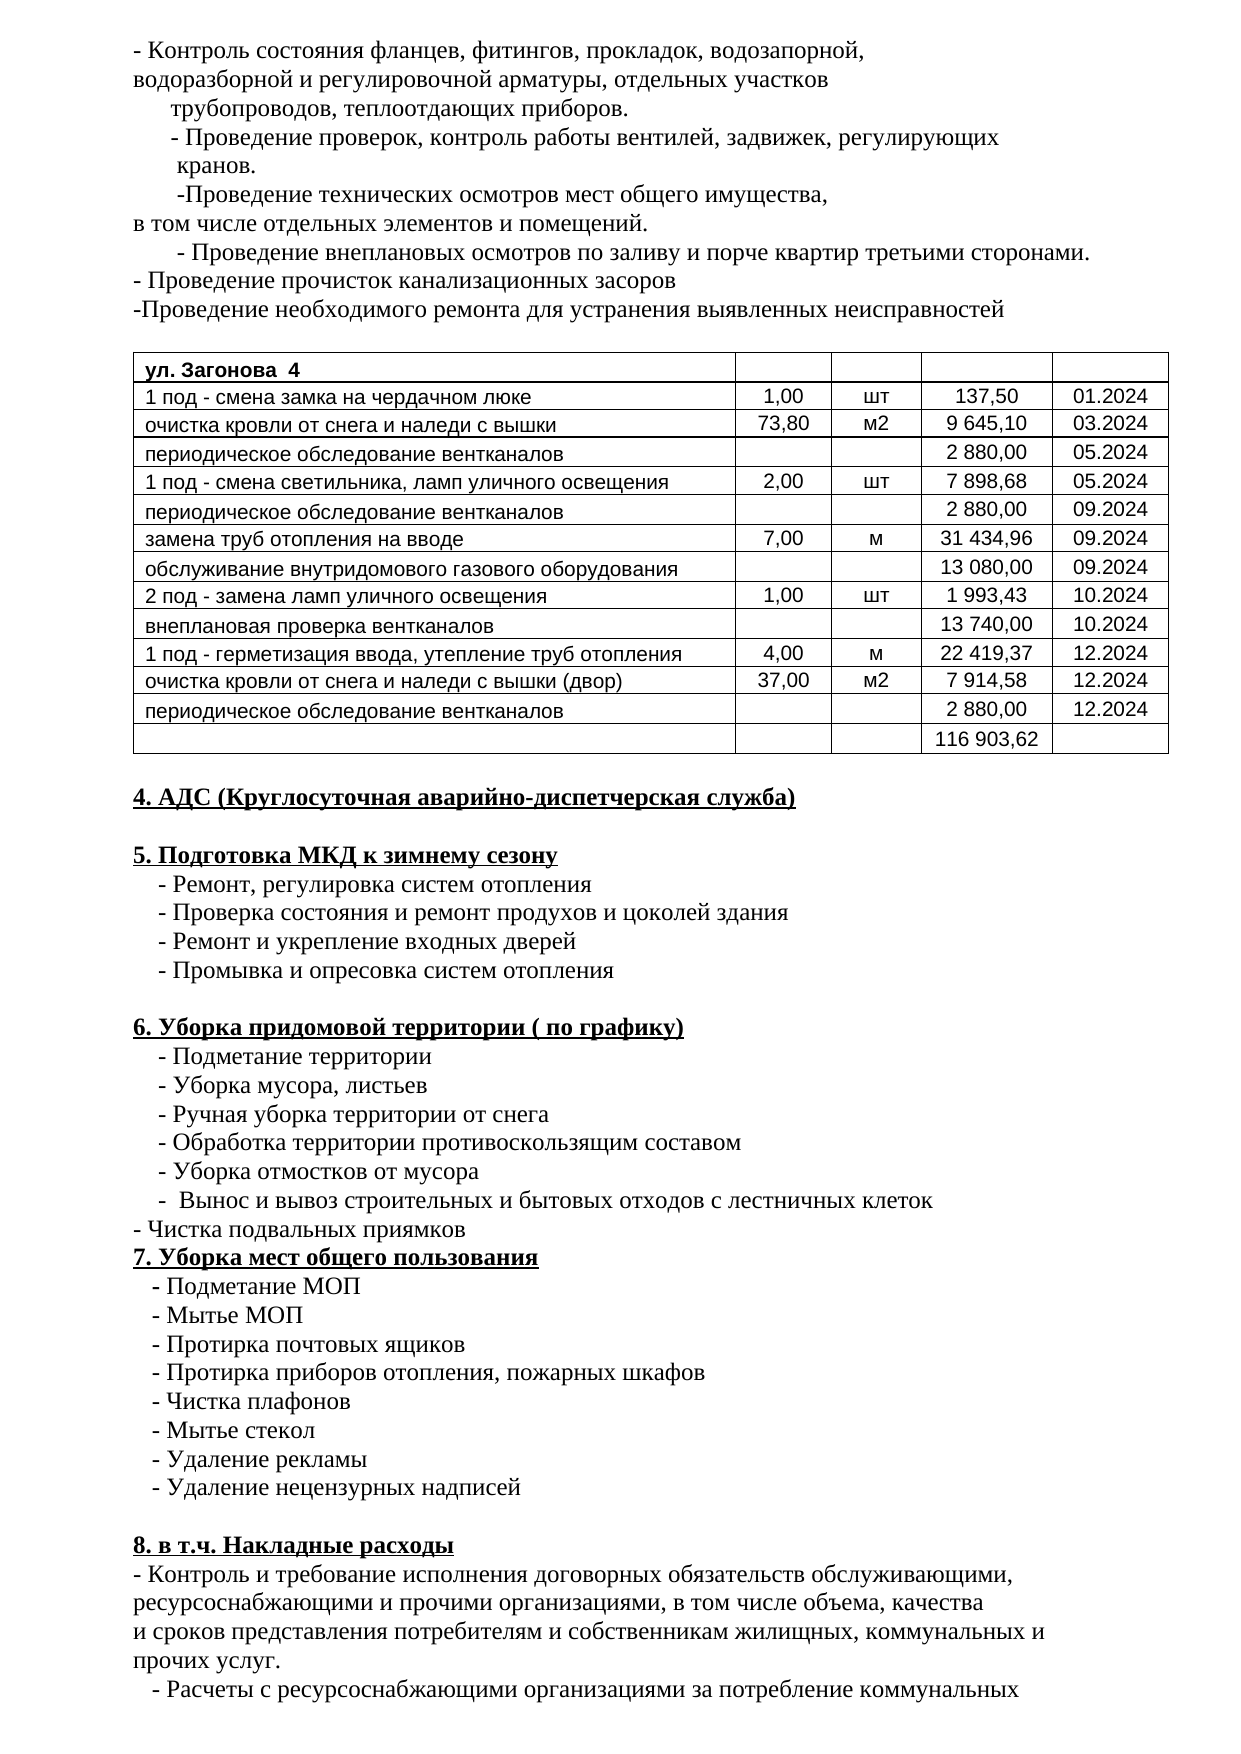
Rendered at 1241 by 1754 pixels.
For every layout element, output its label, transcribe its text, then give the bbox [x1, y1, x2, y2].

table_header [922, 353, 1052, 381]
table_cell периодическое обследование вентканалов [134, 495, 735, 523]
text - Мытье МОП [133, 1300, 1137, 1329]
table_cell 05.2024 [1053, 467, 1168, 494]
table_cell [832, 552, 921, 581]
text 8. в т.ч. Накладные расходы [133, 1530, 1137, 1559]
table_cell [832, 609, 921, 638]
text в том числе отдельных элементов и помещений. [133, 208, 1137, 237]
table_cell 1 под - смена замка на чердачном люке [134, 383, 735, 409]
text - Проведение внеплановых осмотров по заливу и порче квартир третьими сторонами. [133, 237, 1137, 265]
text - Протирка почтовых ящиков [133, 1329, 1137, 1357]
table_cell 1,00 [736, 582, 831, 608]
table_cell внеплановая проверка вентканалов [134, 609, 735, 638]
text трубопроводов, теплоотдающих приборов. [133, 93, 1137, 122]
text -Проведение технических осмотров мест общего имущества, [133, 179, 1137, 208]
text - Уборка мусора, листьев [133, 1070, 1137, 1099]
text - Расчеты с ресурсоснабжающими организациями за потребление коммунальных [133, 1674, 1137, 1702]
table_cell 137,50 [922, 383, 1052, 409]
text кранов. [133, 150, 1137, 179]
table_cell [736, 552, 831, 581]
table_header [736, 353, 831, 381]
table_cell м [832, 639, 921, 666]
table_cell [832, 724, 921, 753]
table_cell очистка кровли от снега и наледи с вышки [134, 410, 735, 436]
table_cell 7,00 [736, 525, 831, 551]
table_cell 22 419,37 [922, 639, 1052, 666]
text 7. Уборка мест общего пользования [133, 1242, 1137, 1271]
text - Вынос и вывоз строительных и бытовых отходов с лестничных клеток [133, 1185, 1137, 1214]
table_cell 2 880,00 [922, 694, 1052, 723]
text - Мытье стекол [133, 1415, 1137, 1444]
table_cell [832, 438, 921, 466]
table_cell 12.2024 [1053, 639, 1168, 666]
text - Контроль и требование исполнения договорных обязательств обслуживающими, [133, 1559, 1137, 1587]
text 6. Уборка придомовой территории ( по графику) [133, 1012, 1137, 1041]
text 5. Подготовка МКД к зимнему сезону [133, 840, 1137, 869]
table_cell замена труб отопления на вводе [134, 525, 735, 551]
table_header ул. Загонова 4 [134, 353, 735, 381]
text - Контроль состояния фланцев, фитингов, прокладок, водозапорной, [133, 35, 1137, 64]
table_header [1053, 353, 1168, 381]
table_cell шт [832, 582, 921, 608]
table_cell периодическое обследование вентканалов [134, 438, 735, 466]
table_cell 73,80 [736, 410, 831, 436]
table_cell 4,00 [736, 639, 831, 666]
text - Ремонт и укрепление входных дверей [133, 926, 1137, 955]
table_cell 37,00 [736, 667, 831, 693]
text - Удаление рекламы [133, 1444, 1137, 1472]
text - Чистка подвальных приямков [133, 1214, 1137, 1242]
text - Протирка приборов отопления, пожарных шкафов [133, 1357, 1137, 1386]
table_cell 03.2024 [1053, 410, 1168, 436]
table_cell м2 [832, 667, 921, 693]
table_cell 7 898,68 [922, 467, 1052, 494]
table_cell [736, 694, 831, 723]
table_cell 9 645,10 [922, 410, 1052, 436]
table_cell 2 под - замена ламп уличного освещения [134, 582, 735, 608]
text - Проверка состояния и ремонт продухов и цоколей здания [133, 897, 1137, 926]
table_cell 12.2024 [1053, 694, 1168, 723]
table_cell 1 под - герметизация ввода, утепление труб отопления [134, 639, 735, 666]
text - Чистка плафонов [133, 1386, 1137, 1415]
table_cell обслуживание внутридомового газового оборудования [134, 552, 735, 581]
table_cell 09.2024 [1053, 552, 1168, 581]
table_cell 7 914,58 [922, 667, 1052, 693]
table_cell 13 740,00 [922, 609, 1052, 638]
table_cell 13 080,00 [922, 552, 1052, 581]
text и сроков представления потребителям и собственникам жилищных, коммунальных и [133, 1616, 1137, 1645]
table_cell 1 993,43 [922, 582, 1052, 608]
table_cell 09.2024 [1053, 525, 1168, 551]
text - Ручная уборка территории от снега [133, 1099, 1137, 1127]
text -Проведение необходимого ремонта для устранения выявленных неисправностей [133, 294, 1137, 323]
text - Ремонт, регулировка систем отопления [133, 869, 1137, 897]
text - Обработка территории противоскользящим составом [133, 1127, 1137, 1156]
table_cell [736, 724, 831, 753]
table_cell 10.2024 [1053, 582, 1168, 608]
table_cell 2,00 [736, 467, 831, 494]
table_cell [736, 438, 831, 466]
text прочих услуг. [133, 1645, 1137, 1674]
table_cell м [832, 525, 921, 551]
text - Подметание территории [133, 1041, 1137, 1070]
table_cell [832, 495, 921, 523]
table_cell 116 903,62 [922, 724, 1052, 753]
table_cell шт [832, 467, 921, 494]
table_cell 1 под - смена светильника, ламп уличного освещения [134, 467, 735, 494]
text 4. АДС (Круглосуточная аварийно-диспетчерская служба) [133, 782, 1137, 811]
table_cell 12.2024 [1053, 667, 1168, 693]
table_cell 01.2024 [1053, 383, 1168, 409]
table_cell 10.2024 [1053, 609, 1168, 638]
table_cell [1053, 724, 1168, 753]
text - Удаление нецензурных надписей [133, 1472, 1137, 1501]
table_cell м2 [832, 410, 921, 436]
table_cell периодическое обследование вентканалов [134, 694, 735, 723]
table_cell [736, 609, 831, 638]
text - Проведение прочисток канализационных засоров [133, 265, 1137, 294]
table_cell шт [832, 383, 921, 409]
table_cell очистка кровли от снега и наледи с вышки (двор) [134, 667, 735, 693]
table_header [832, 353, 921, 381]
table_cell [832, 694, 921, 723]
table_cell [736, 495, 831, 523]
text - Подметание МОП [133, 1271, 1137, 1300]
text - Промывка и опресовка систем отопления [133, 955, 1137, 984]
table_cell 09.2024 [1053, 495, 1168, 523]
text водоразборной и регулировочной арматуры, отдельных участков [133, 64, 1137, 93]
text - Уборка отмостков от мусора [133, 1156, 1137, 1185]
table_cell 31 434,96 [922, 525, 1052, 551]
table_cell 05.2024 [1053, 438, 1168, 466]
text - Проведение проверок, контроль работы вентилей, задвижек, регулирующих [133, 122, 1137, 150]
text ресурсоснабжающими и прочими организациями, в том числе объема, качества [133, 1587, 1137, 1616]
table_cell 2 880,00 [922, 438, 1052, 466]
table_cell 2 880,00 [922, 495, 1052, 523]
table_cell [134, 724, 735, 753]
table_cell 1,00 [736, 383, 831, 409]
